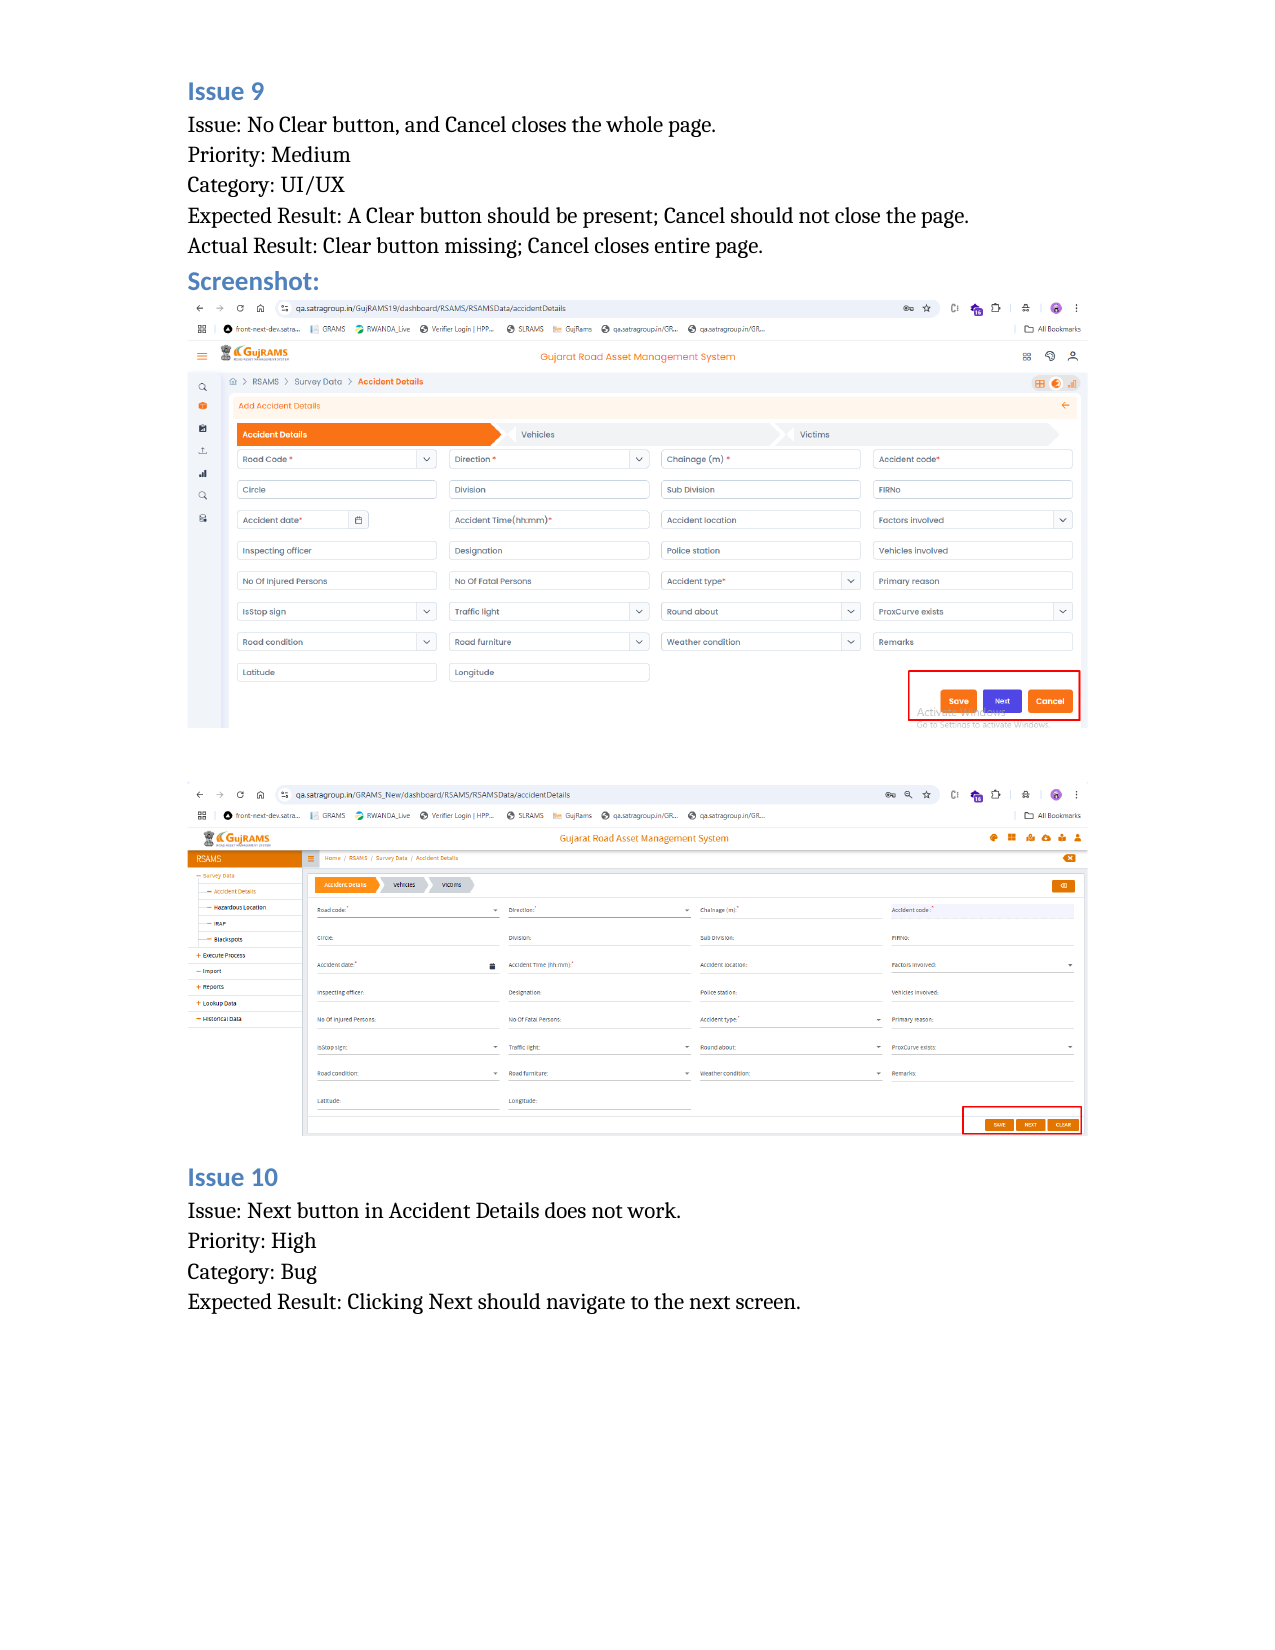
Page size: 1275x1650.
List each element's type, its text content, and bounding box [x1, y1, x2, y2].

subtitle Issue 9 [187, 74, 1087, 107]
text Issue: No Clear button, and Cancel closes the whole page. Priority: Medium Category: UI/UX Expected Result: A Clear button should be present; Cancel should not close the page. Actual Result: Clear button missing; Cancel closes entire page. Screenshot: [187, 112, 1087, 300]
subtitle Issue 10 [187, 1160, 1087, 1193]
picture [187, 782, 1088, 1136]
picture [187, 300, 1088, 728]
text Issue: Next button in Accident Details does not work. Priority: High Category: Bug Expected Result: Clicking Next should navigate to the next screen. [187, 1198, 1087, 1315]
